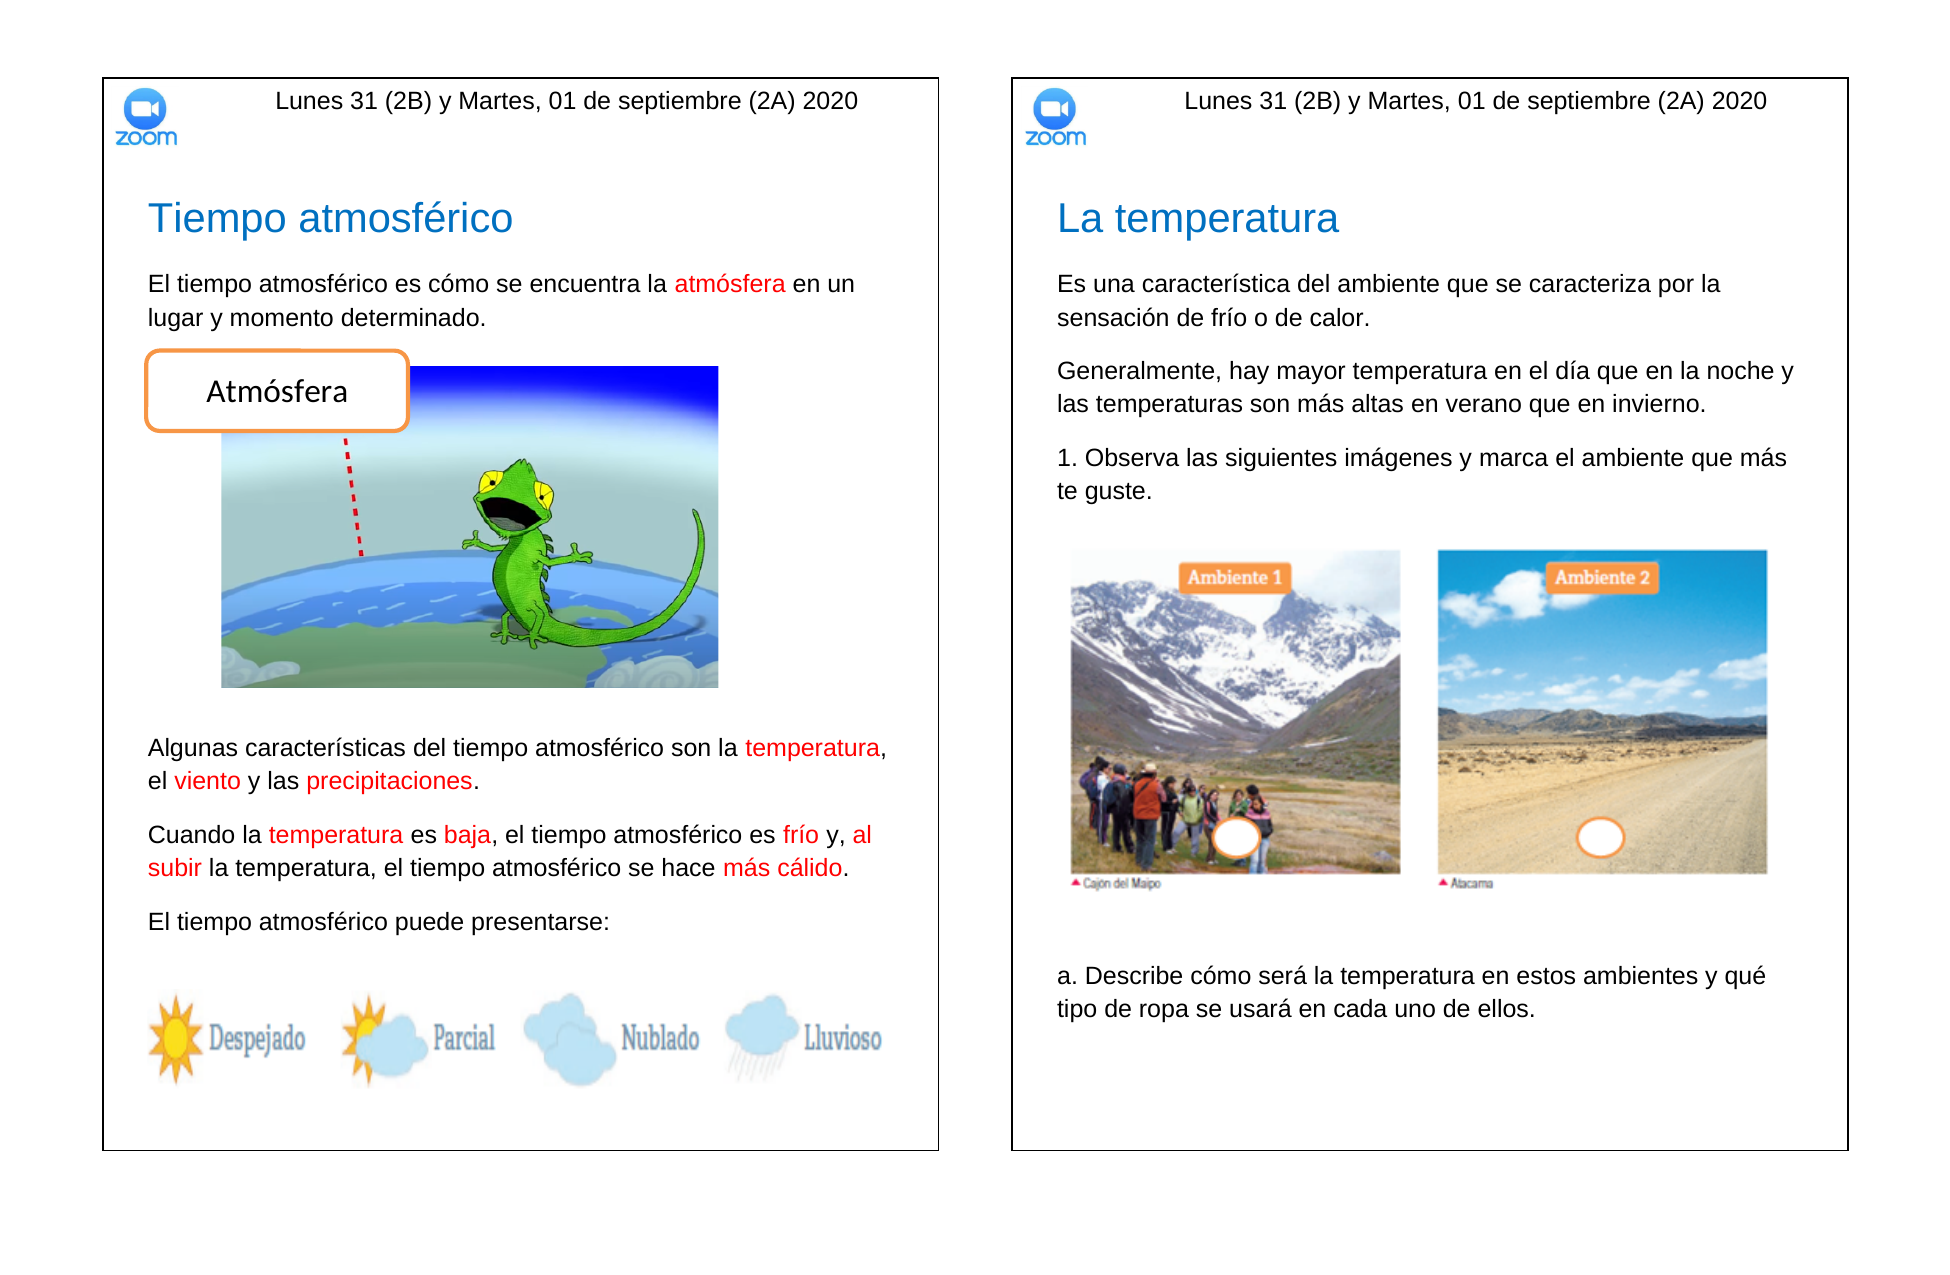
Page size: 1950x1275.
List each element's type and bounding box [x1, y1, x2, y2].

picture [1057, 526, 1790, 895]
picture [146, 989, 891, 1094]
picture [111, 86, 179, 149]
picture [1021, 86, 1088, 149]
picture [221, 366, 719, 688]
